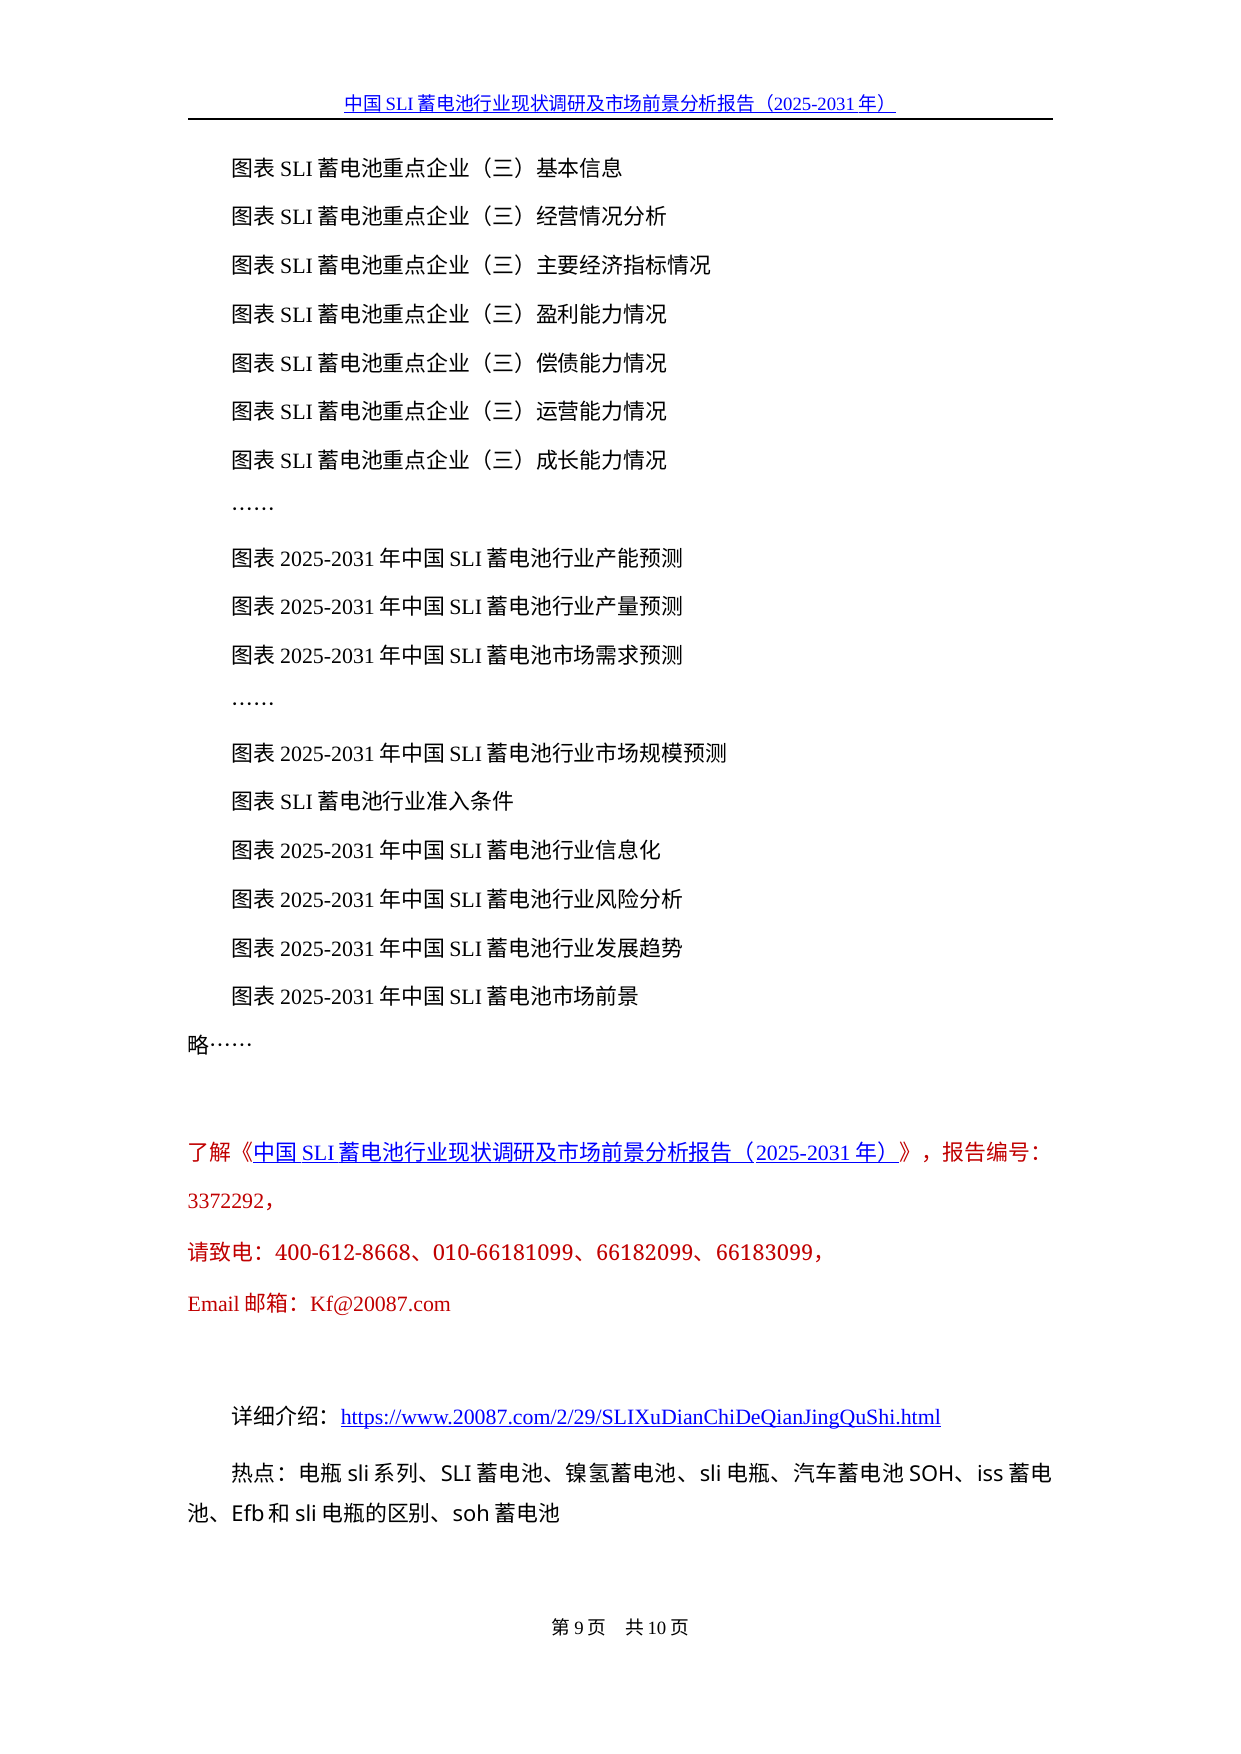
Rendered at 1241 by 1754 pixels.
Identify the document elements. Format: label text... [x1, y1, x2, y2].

text 热点：电瓶sli系列、SLI蓄电池、镍氢蓄电池、sli电瓶、汽车蓄电池SOH、iss蓄电池、Efb和sli电瓶的区别、soh蓄电池 [187, 1456, 1053, 1529]
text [187, 150, 1053, 1060]
text Email邮箱：Kf@20087.com [187, 1286, 1053, 1318]
text 了解《中国SLI蓄电池行业现状调研及市场前景分析报告（2025-2031年）》，报告编号：3372292， [187, 1134, 1053, 1215]
text 详细介绍：https://www.20087.com/2/29/SLIXuDianChiDeQianJingQuShi.html [187, 1399, 1053, 1431]
text 请致电：400-612-8668、010-66181099、66182099、66183099， [187, 1234, 1053, 1267]
